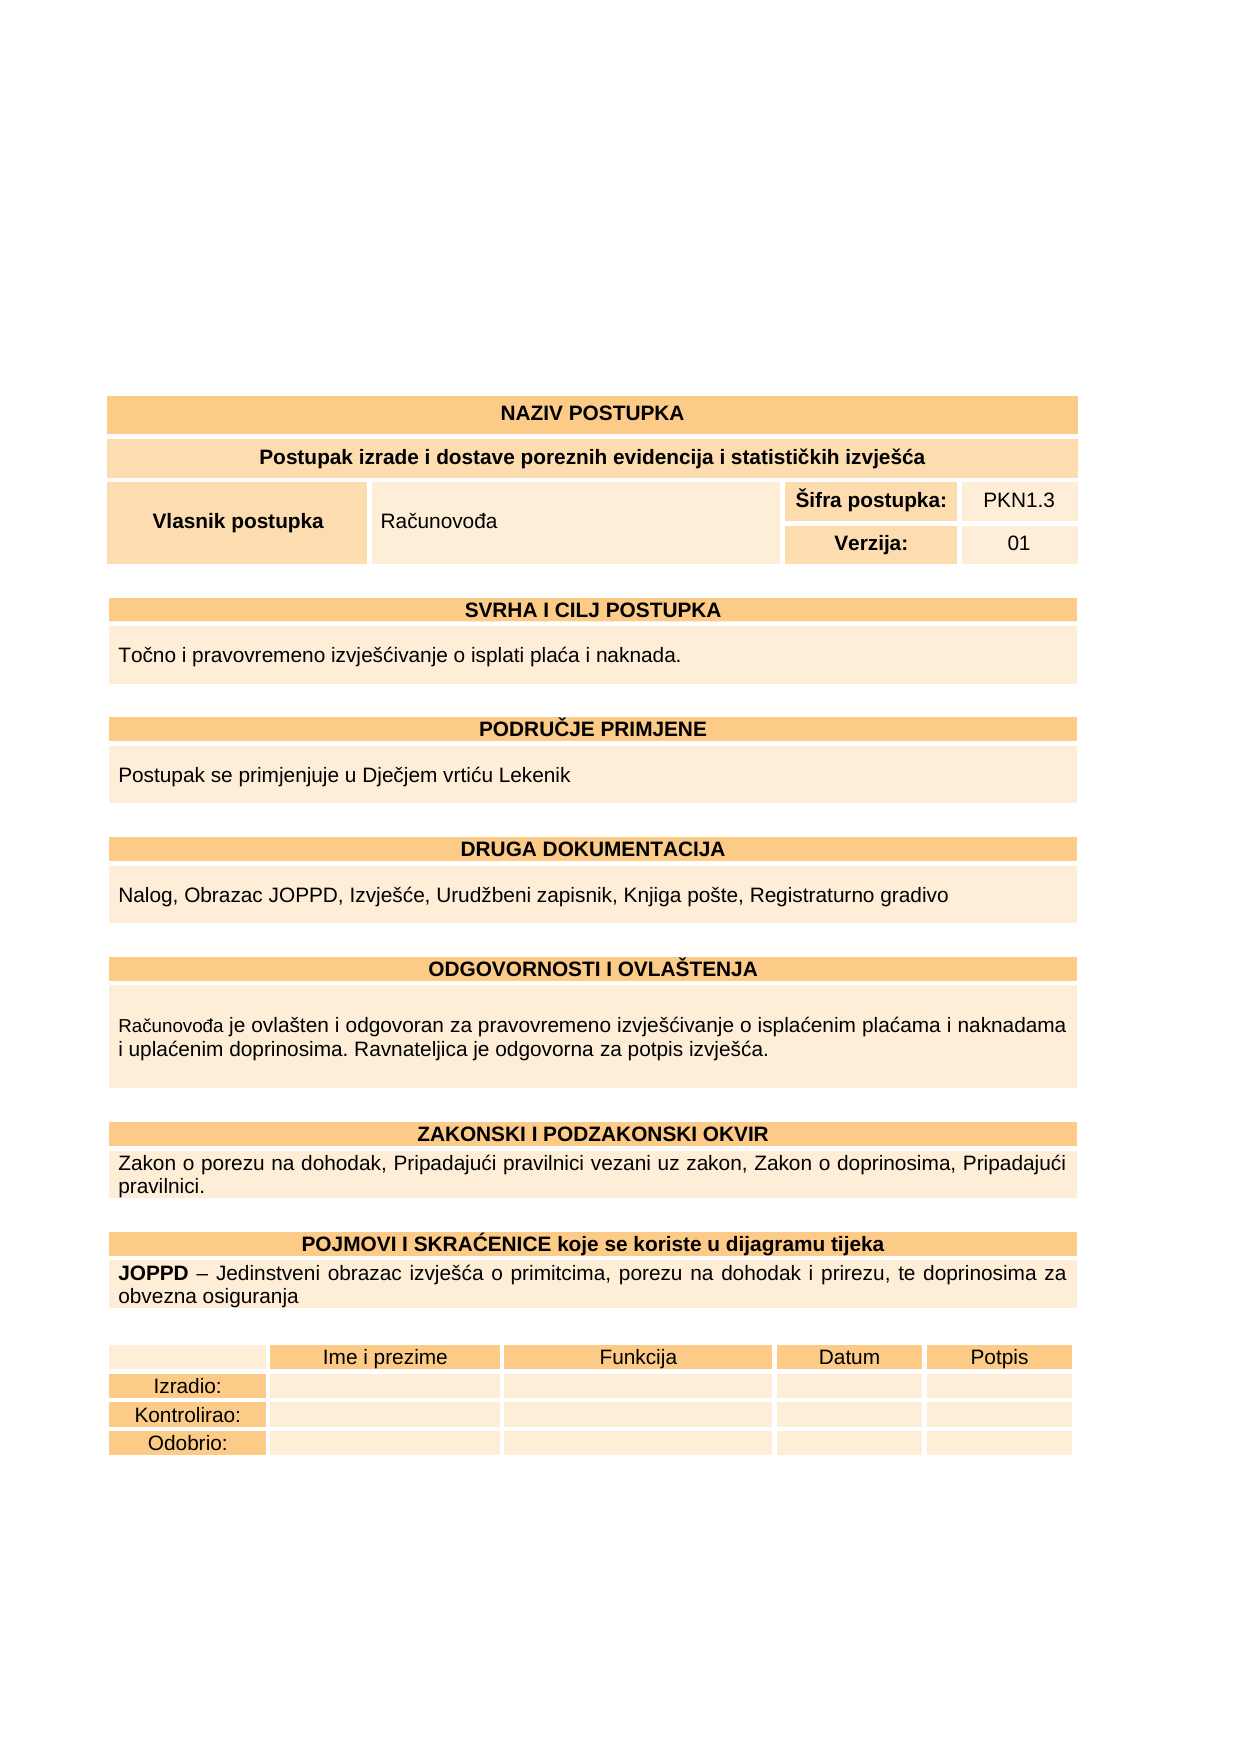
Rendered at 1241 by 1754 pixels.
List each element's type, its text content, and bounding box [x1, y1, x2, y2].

table_cell [504, 1431, 772, 1455]
table_cell Postupak se primjenjuje u Dječjem vrtiću Lekenik [109, 746, 1077, 803]
table_cell [777, 1374, 922, 1398]
table_cell JOPPD – Jedinstveni obrazac izvješća o primitcima, porezu na dohodak i prirezu, te doprinosima za obvezna osiguranja [109, 1260, 1077, 1308]
table_cell Točno i pravovremeno izvješćivanje o isplati plaća i naknada. [109, 626, 1077, 684]
table_cell Izradio: [109, 1374, 266, 1398]
table_header NAZIV POSTUPKA [107, 396, 1078, 434]
table_header Ime i prezime [270, 1345, 500, 1369]
table_header PODRUČJE PRIMJENE [109, 717, 1077, 741]
table_header [109, 1345, 266, 1369]
table_cell [504, 1402, 772, 1426]
table_cell Nalog, Obrazac JOPPD, Izvješće, Urudžbeni zapisnik, Knjiga pošte, Registraturno gradivo [109, 866, 1077, 923]
table_cell Šifra postupka: [785, 482, 957, 521]
table_cell Postupak izrade i dostave poreznih evidencija i statističkih izvješća [107, 439, 1078, 478]
table_cell [504, 1374, 772, 1398]
table_cell Odobrio: [109, 1431, 266, 1455]
table_header ZAKONSKI I PODZAKONSKI OKVIR [109, 1122, 1077, 1146]
table_header POJMOVI I SKRAĆENICE koje se koriste u dijagramu tijeka [109, 1232, 1077, 1256]
table_header Potpis [927, 1345, 1072, 1369]
table_cell [777, 1402, 922, 1426]
table_cell Zakon o porezu na dohodak, Pripadajući pravilnici vezani uz zakon, Zakon o doprinosima, Pripadajući pravilnici. [109, 1151, 1077, 1198]
table_cell Vlasnik postupka [107, 482, 367, 564]
table_header SVRHA I CILJ POSTUPKA [109, 598, 1077, 621]
table_cell [270, 1431, 500, 1455]
table_cell [270, 1402, 500, 1426]
table_cell Kontrolirao: [109, 1402, 266, 1426]
table_cell [927, 1374, 1072, 1398]
table_header ODGOVORNOSTI I OVLAŠTENJA [109, 957, 1077, 981]
table_cell PKN1.3 [962, 482, 1078, 521]
table_cell Računovođa je ovlašten i odgovoran za pravovremeno izvješćivanje o isplaćenim plaćama i naknadama i uplaćenim doprinosima. Ravnateljica je odgovorna za potpis izvješća. [109, 985, 1077, 1088]
table_cell Verzija: [785, 526, 957, 564]
table_header Funkcija [504, 1345, 772, 1369]
table_header DRUGA DOKUMENTACIJA [109, 837, 1077, 861]
table_cell 01 [962, 526, 1078, 564]
table_header Datum [777, 1345, 922, 1369]
table_cell [927, 1402, 1072, 1426]
table_cell [927, 1431, 1072, 1455]
table_cell [270, 1374, 500, 1398]
table_cell [777, 1431, 922, 1455]
table_cell Računovođa [372, 482, 780, 564]
